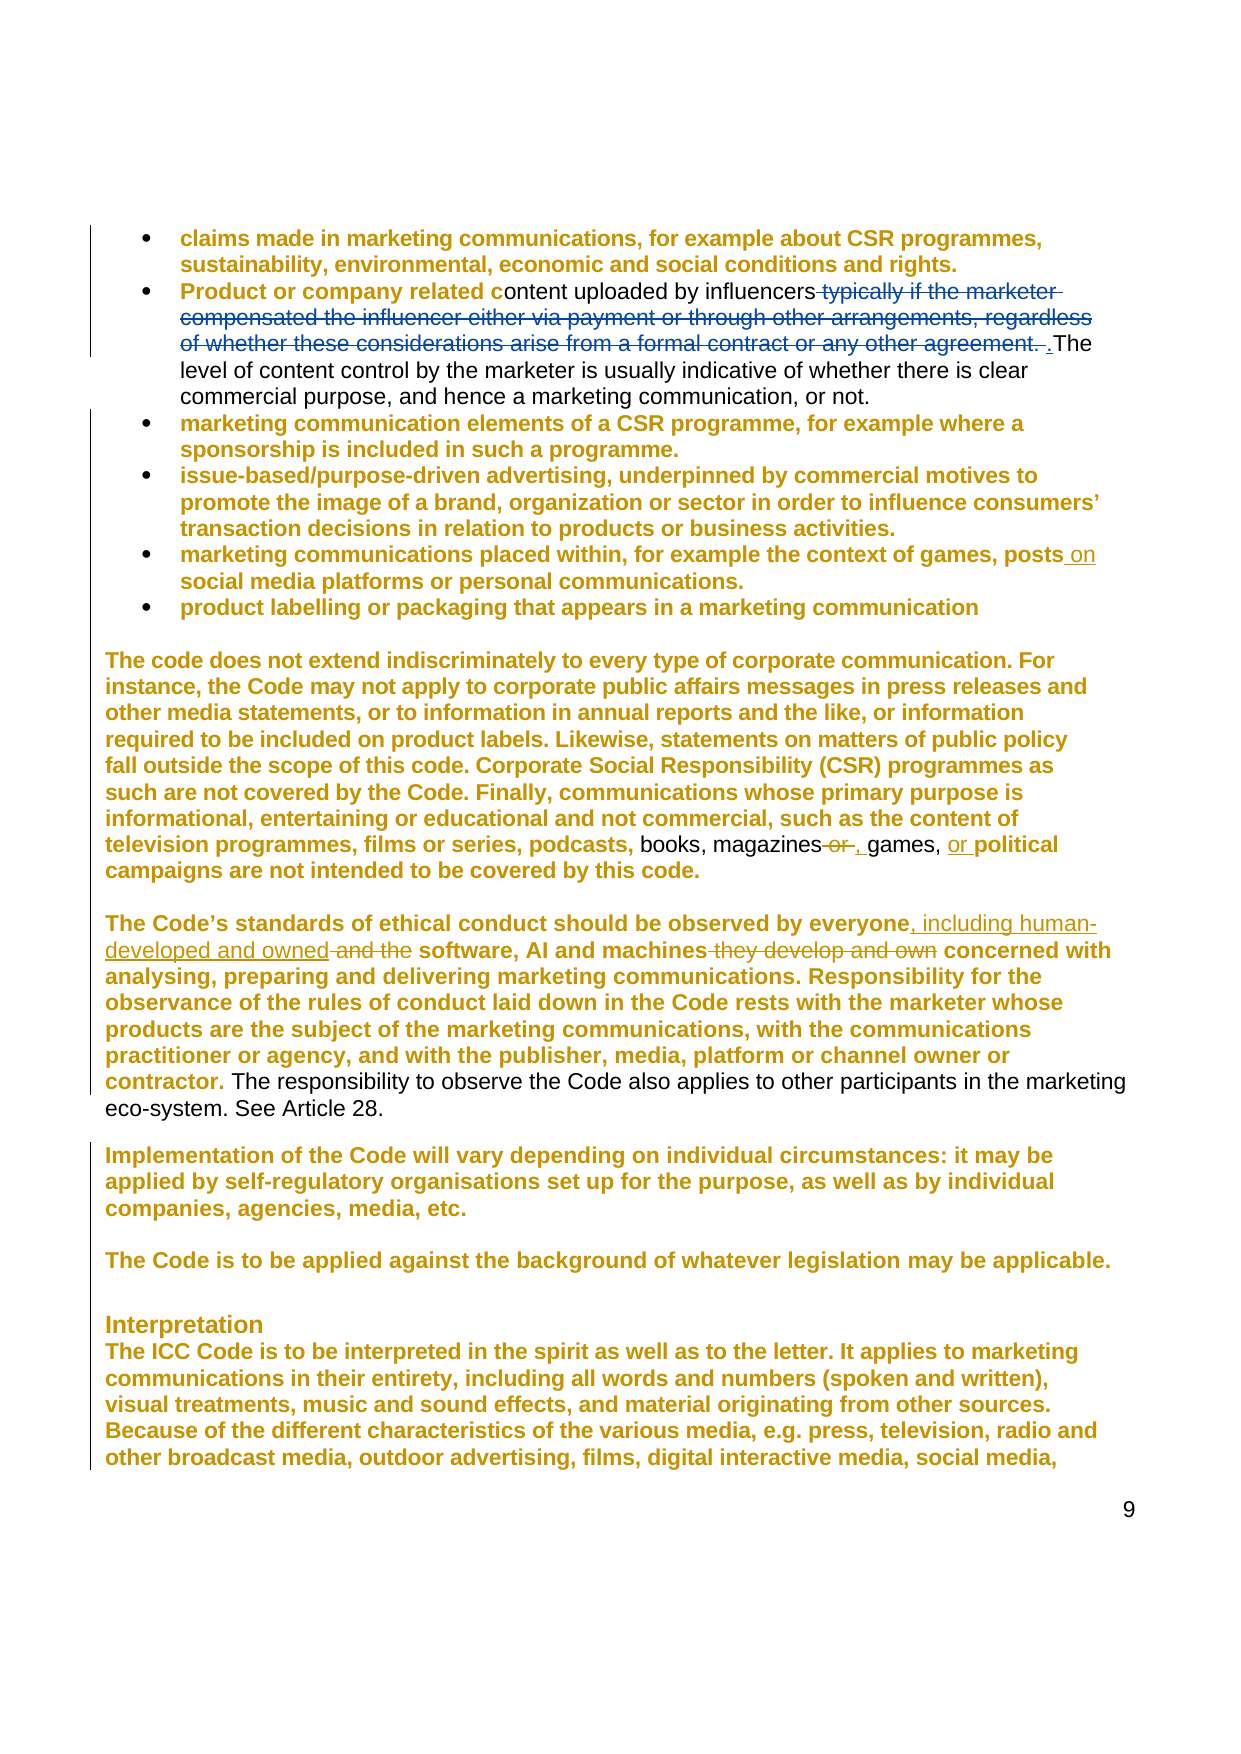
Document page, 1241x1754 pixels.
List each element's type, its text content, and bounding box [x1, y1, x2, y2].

list Product or company related content uploaded by influencersThe level of content control by the marketer is usually indicative of whether there is clear commercial purpose, and hence a marketing communication, or not. [142, 278, 1094, 409]
list marketing communication elements of a CSR programme, for example where a sponsorship is included in such a programme. [142, 409, 1105, 462]
text Implementation of the Code will vary depending on individual circumstances: it may be applied by self-regulatory organisations set up for the purpose, as well as by individual companies, agencies, media, etc. [105, 1142, 1083, 1221]
list marketing communications placed within, for example the context of games, posts social media platforms or personal communications. [142, 541, 1105, 594]
list claims made in marketing communications, for example about CSR programmes, sustainability, environmental, economic and social conditions and rights. [142, 225, 1105, 278]
text The Code’s standards of ethical conduct should be observed by everyone software, AI and machines concerned with analysing, preparing and delivering marketing communications. Responsibility for the observance of the rules of conduct laid down in the Code rests with the marketer whose products are the subject of the marketing communications, with the communications practitioner or agency, and with the publisher, media, platform or channel owner or contractor. The responsibility to observe the Code also applies to other participants in the marketing eco-system. See Article 28. [105, 910, 1135, 1121]
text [105, 1338, 1105, 1470]
text The code does not extend indiscriminately to every type of corporate communication. For instance, the Code may not apply to corporate public affairs messages in press releases and other media statements, or to information in annual reports and the like, or information required to be included on product labels. Likewise, statements on matters of public policy fall outside the scope of this code. Corporate Social Responsibility (CSR) programmes as such are not covered by the Code. Finally, communications whose primary purpose is informational, entertaining or educational and not commercial, such as the content of television programmes, films or series, podcasts, books, magazinesgames, political campaigns are not intended to be covered by this code. [105, 647, 1105, 884]
list issue-based/purpose-driven advertising, underpinned by commercial motives to promote the image of a brand, organization or sector in order to influence consumers’ transaction decisions in relation to products or business activities. [142, 462, 1105, 541]
text The Code is to be applied against the background of whatever legislation may be applicable. [105, 1247, 1124, 1274]
text Interpretation [105, 1309, 1135, 1338]
list product labelling or packaging that appears in a marketing communication [142, 594, 1105, 620]
